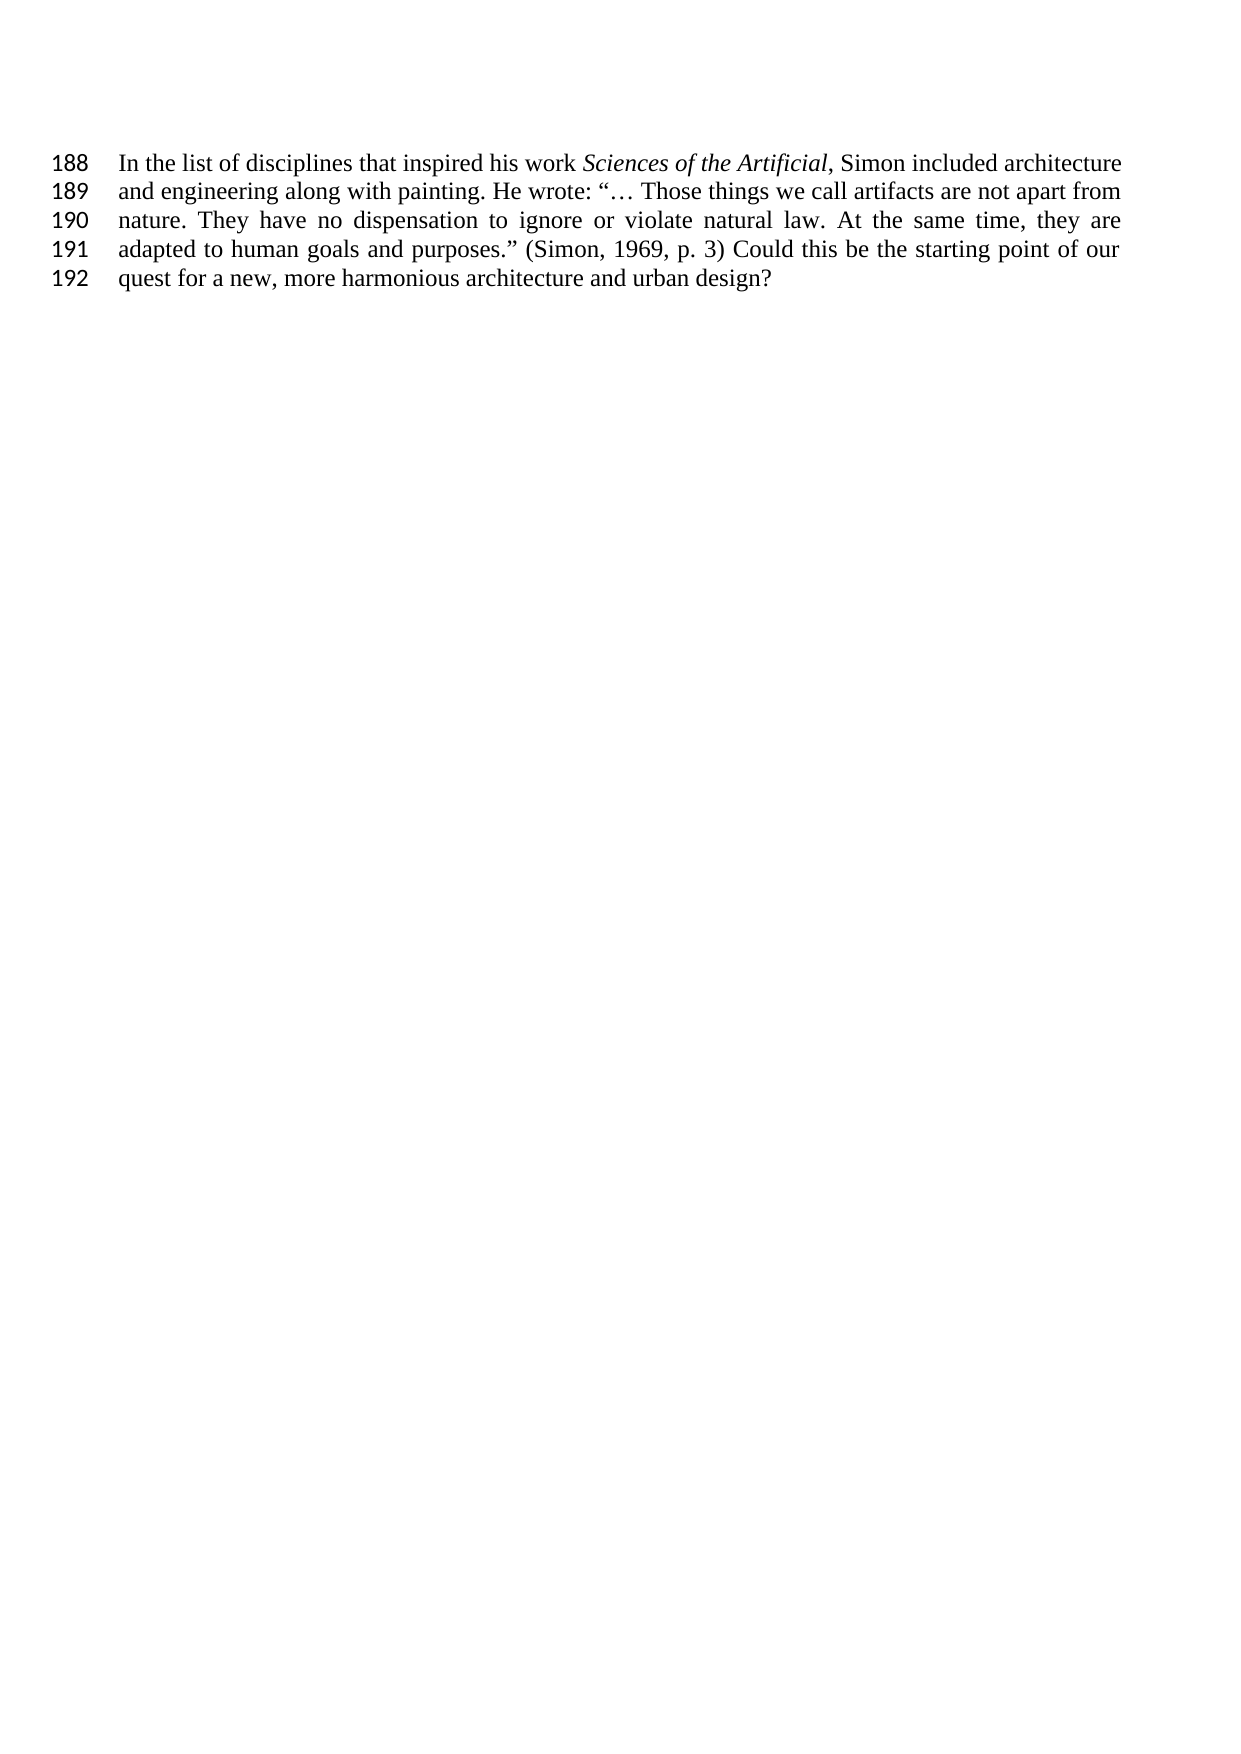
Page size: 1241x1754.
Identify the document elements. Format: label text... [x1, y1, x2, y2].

text In the list of disciplines that inspired his work Sciences of the Artificial, Simon included architecture and engineering along with painting. He wrote: “… Those things we call artifacts are not apart from nature. They have no dispensation to ignore or violate natural law. At the same time, they are adapted to human goals and purposes.” (Simon, 1969, p. 3) Could this be the starting point of our quest for a new, more harmonious architecture and urban design? [118, 148, 1122, 291]
